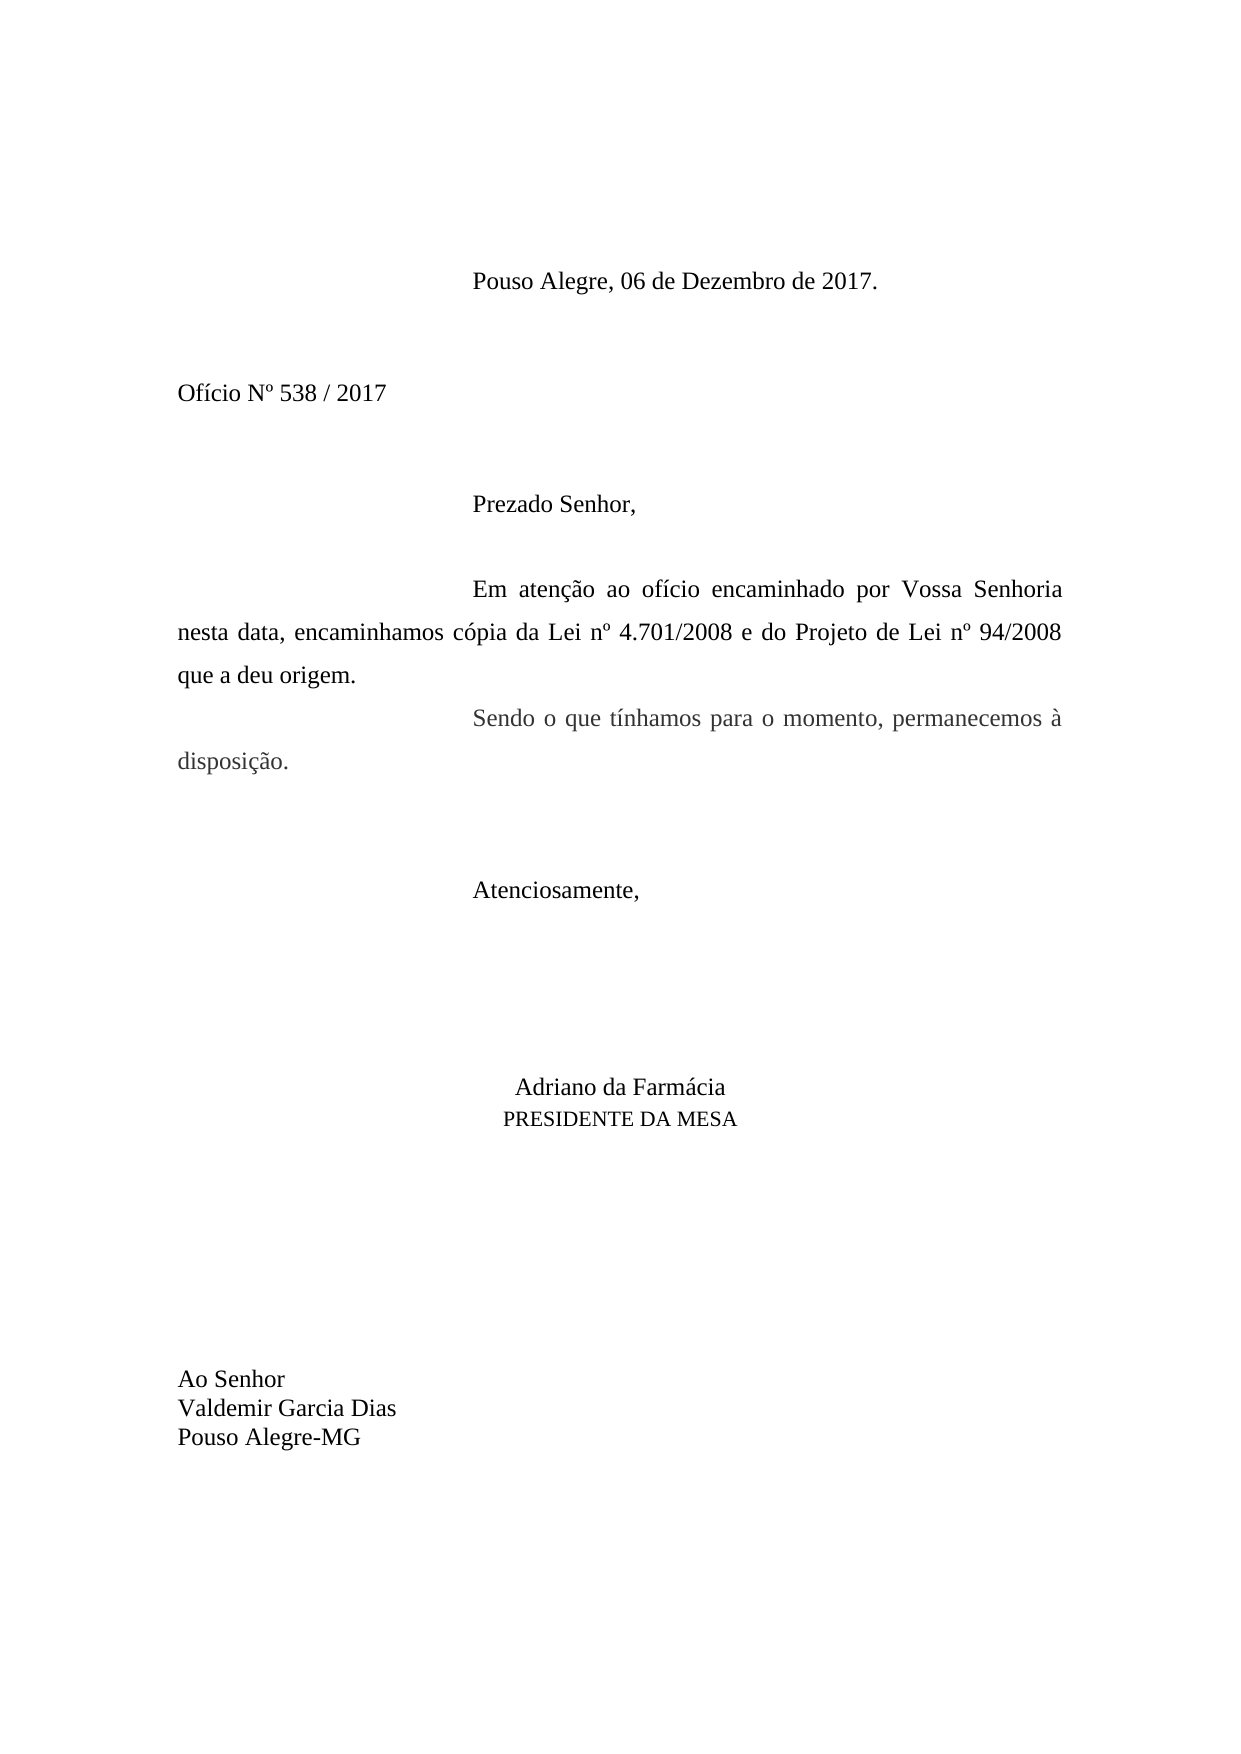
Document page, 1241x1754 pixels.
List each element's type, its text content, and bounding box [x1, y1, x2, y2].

text Atenciosamente, [472, 876, 1063, 904]
text Pouso Alegre, 06 de Dezembro de 2017. [472, 266, 945, 294]
text Ofício Nº 538 / 2017 [177, 378, 1063, 406]
text Prezado Senhor, [472, 489, 1063, 518]
text Ao Senhor [177, 1364, 1063, 1393]
text Sendo o que tínhamos para o momento, permanecemos à disposição. [177, 703, 1063, 775]
text Pouso Alegre-MG [177, 1422, 1063, 1451]
text Valdemir Garcia Dias [177, 1393, 1063, 1422]
text PRESIDENTE DA MESA [177, 1106, 1063, 1131]
text Em atenção ao ofício encaminhado por Vossa Senhoria nesta data, encaminhamos cópia da Lei nº 4.701/2008 e do Projeto de Lei nº 94/2008 que a deu origem. [177, 574, 1063, 689]
text Adriano da Farmácia [177, 1072, 1063, 1101]
